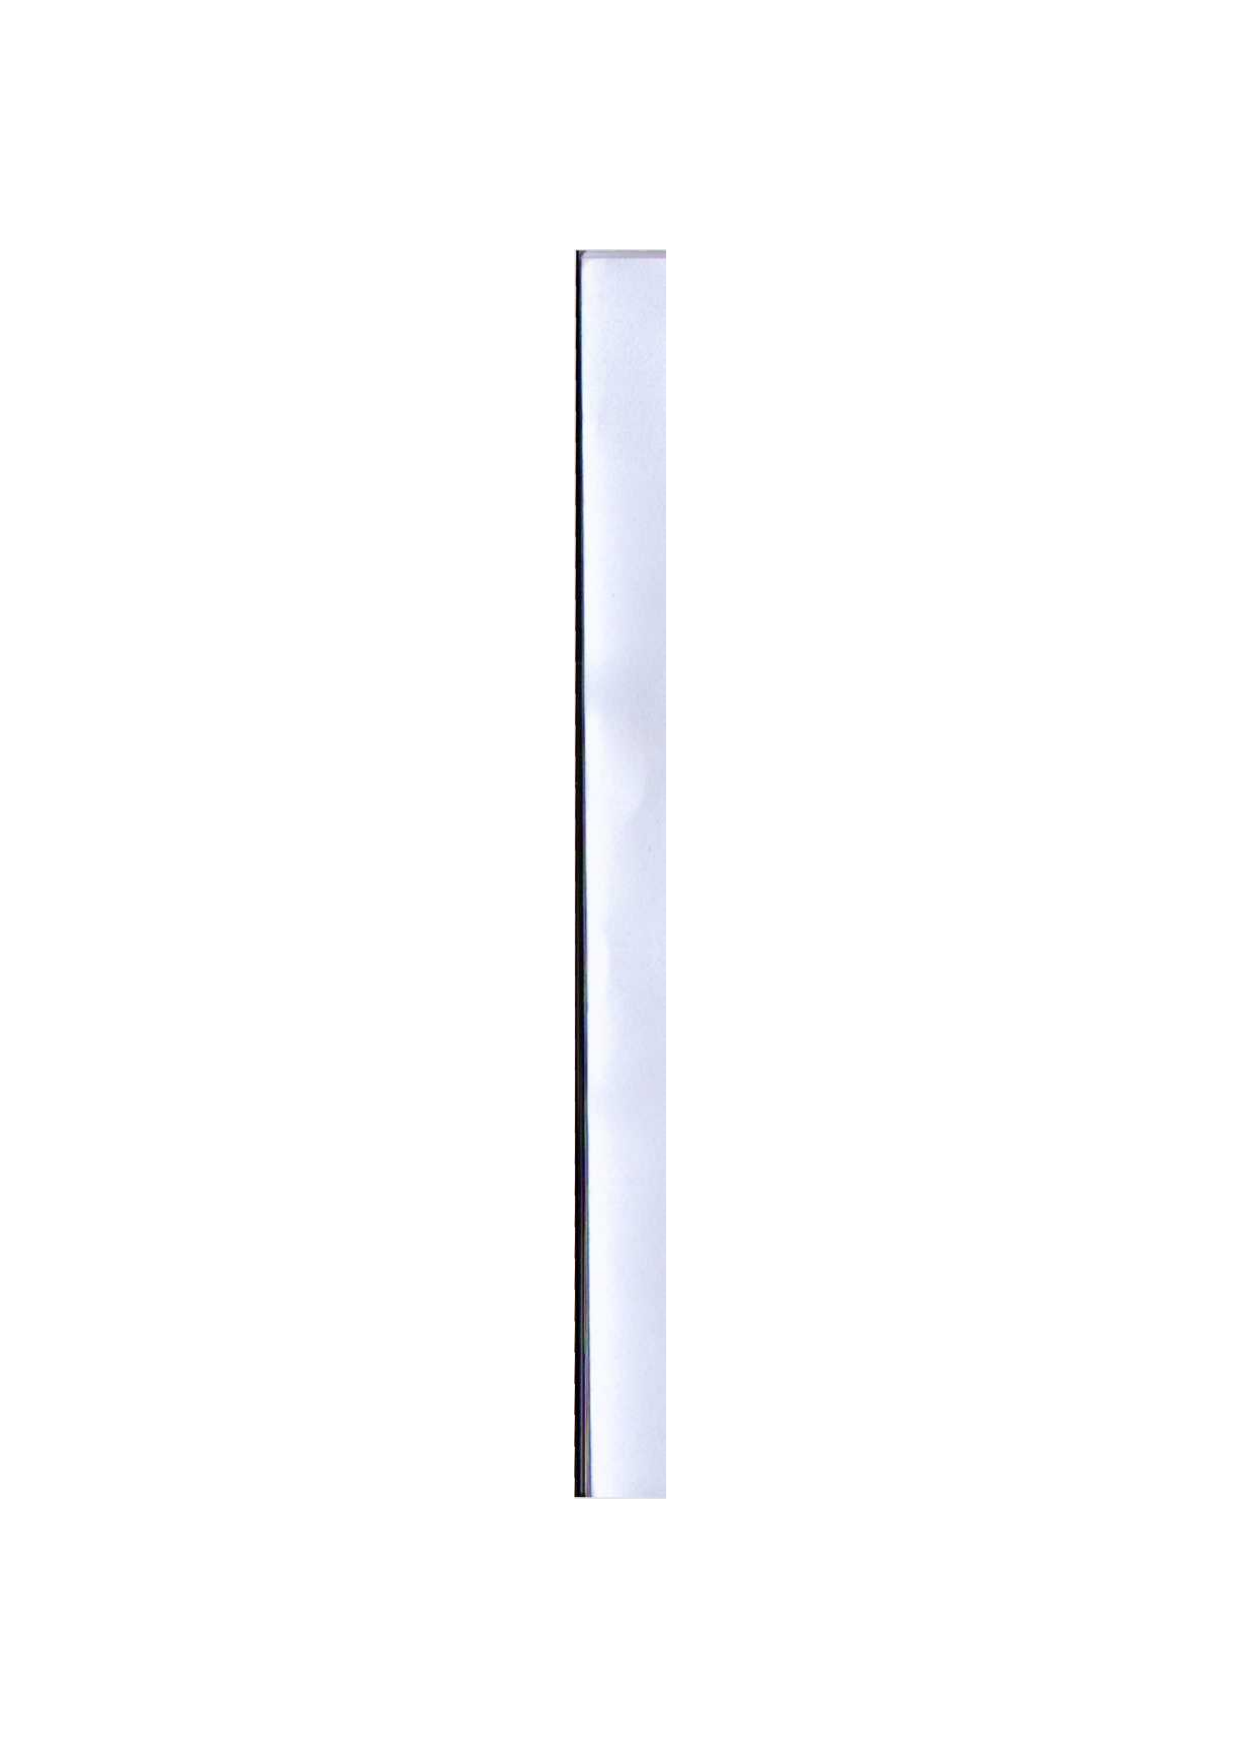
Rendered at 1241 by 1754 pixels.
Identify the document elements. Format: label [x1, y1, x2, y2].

picture [574, 249, 667, 1499]
